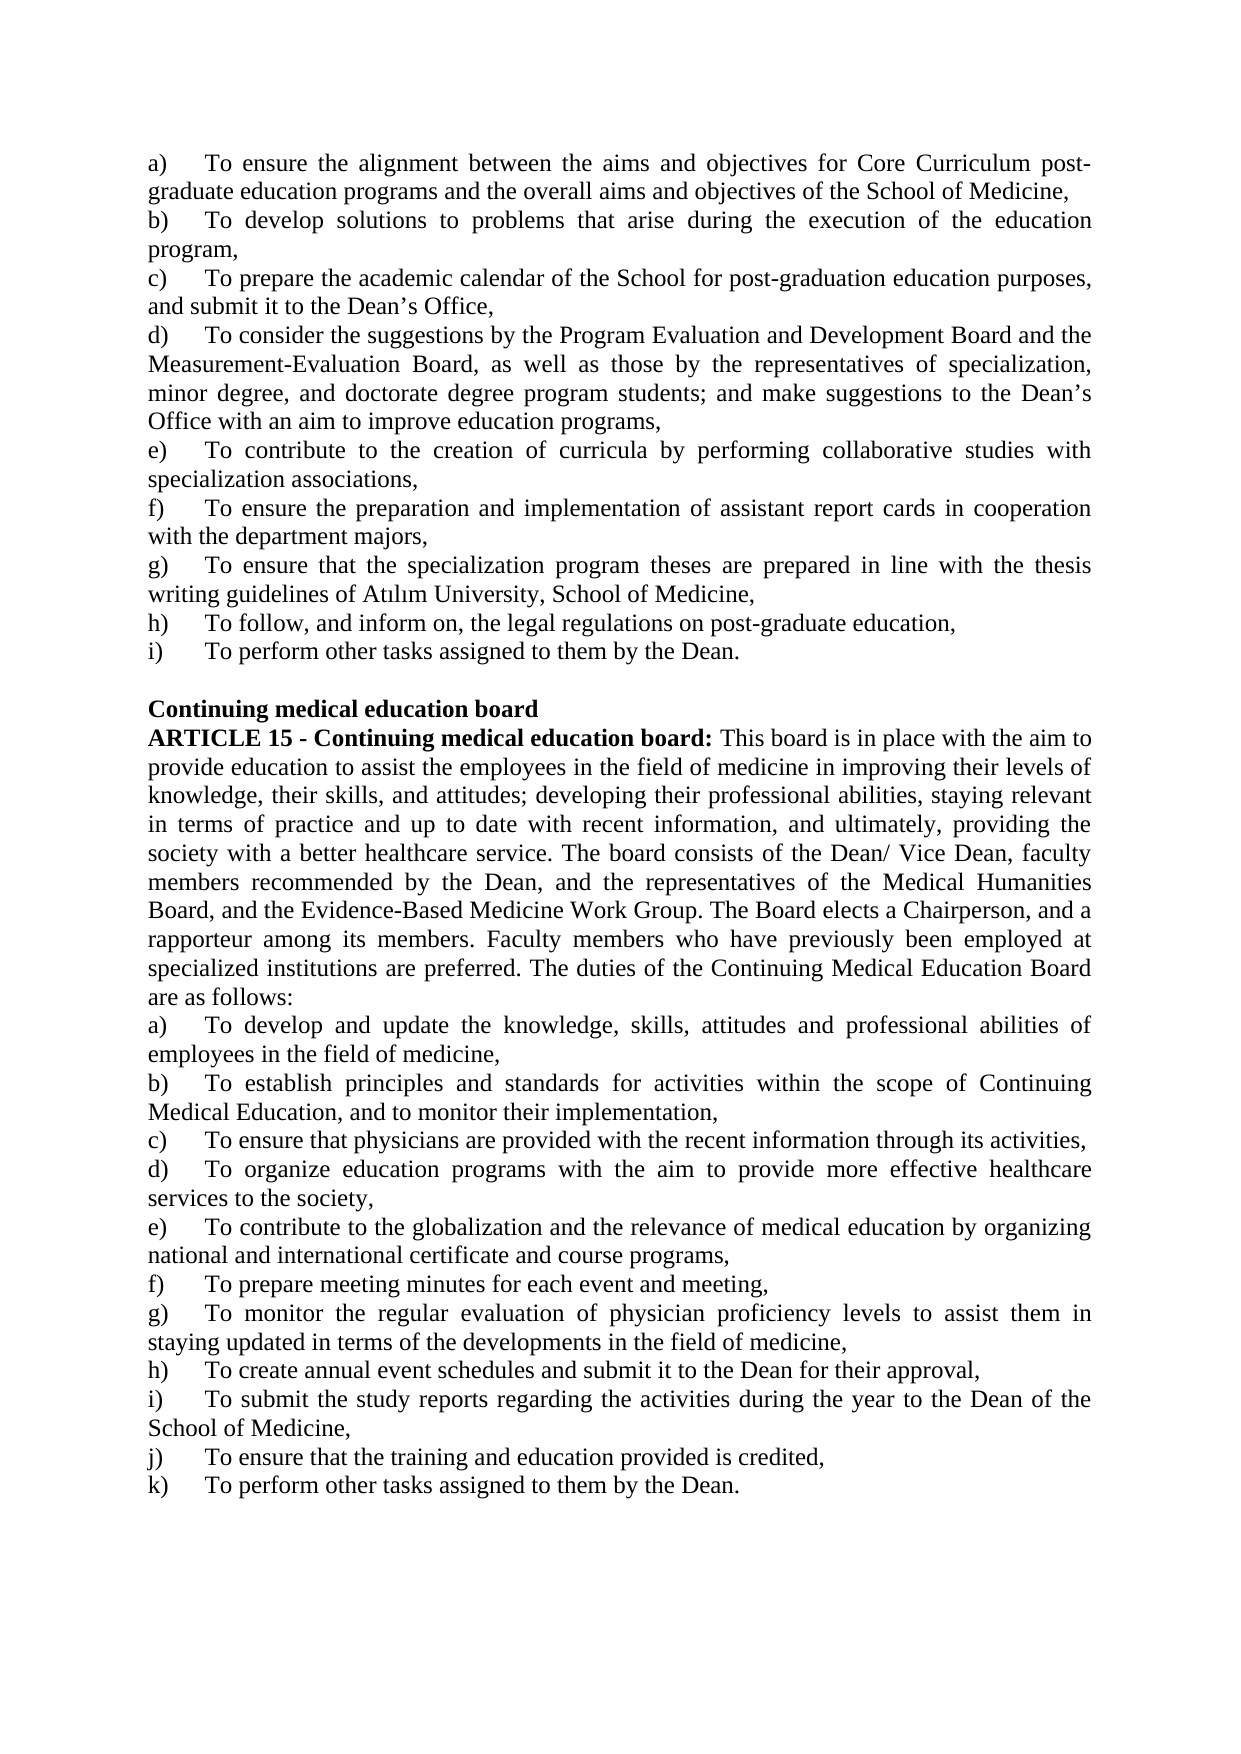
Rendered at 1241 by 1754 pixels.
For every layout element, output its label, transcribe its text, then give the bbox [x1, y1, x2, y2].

list To develop solutions to problems that arise during the execution of the education program, [148, 205, 1093, 263]
list To contribute to the creation of curricula by performing collaborative studies with specialization associations, [148, 435, 1093, 493]
list To ensure that physicians are provided with the recent information through its activities, [148, 1125, 1093, 1154]
text ARTICLE 15 - Continuing medical education board: This board is in place with the aim to provide education to assist the employees in the field of medicine in improving their levels of knowledge, their skills, and attitudes; developing their professional abilities, staying relevant in terms of practice and up to date with recent information, and ultimately, providing the society with a better healthcare service. The board consists of the Dean/ Vice Dean, faculty members recommended by the Dean, and the representatives of the Medical Humanities Board, and the Evidence-Based Medicine Work Group. The Board elects a Chairperson, and a rapporteur among its members. Faculty members who have previously been employed at specialized institutions are preferred. The duties of the Continuing Medical Education Board are as follows: [148, 723, 1093, 1010]
list To establish principles and standards for activities within the scope of Continuing Medical Education, and to monitor their implementation, [148, 1068, 1093, 1125]
list To ensure the preparation and implementation of assistant report cards in cooperation with the department majors, [148, 493, 1093, 550]
list To develop and update the knowledge, skills, attitudes and professional abilities of employees in the field of medicine, [148, 1010, 1093, 1068]
list To perform other tasks assigned to them by the Dean. [148, 1470, 1093, 1499]
list To ensure that the specialization program theses are prepared in line with the thesis writing guidelines of Atılım University, School of Medicine, [148, 550, 1093, 608]
list To prepare meeting minutes for each event and meeting, [148, 1269, 1093, 1298]
list To follow, and inform on, the legal regulations on post-graduate education, [148, 608, 1093, 636]
subtitle Continuing medical education board [148, 694, 1093, 723]
list To contribute to the globalization and the relevance of medical education by organizing national and international certificate and course programs, [148, 1212, 1093, 1269]
list To monitor the regular evaluation of physician proficiency levels to assist them in staying updated in terms of the developments in the field of medicine, [148, 1298, 1093, 1355]
list To submit the study reports regarding the activities during the year to the Dean of the School of Medicine, [148, 1384, 1093, 1442]
list To prepare the academic calendar of the School for post-graduation education purposes, and submit it to the Dean’s Office, [148, 263, 1093, 320]
list To create annual event schedules and submit it to the Dean for their approval, [148, 1355, 1093, 1384]
list To ensure the alignment between the aims and objectives for Core Curriculum post-graduate education programs and the overall aims and objectives of the School of Medicine, [148, 148, 1093, 205]
list To ensure that the training and education provided is credited, [148, 1442, 1093, 1470]
list To consider the suggestions by the Program Evaluation and Development Board and the Measurement-Evaluation Board, as well as those by the representatives of specialization, minor degree, and doctorate degree program students; and make suggestions to the Dean’s Office with an aim to improve education programs, [148, 320, 1093, 435]
list To perform other tasks assigned to them by the Dean. [148, 636, 1093, 665]
list To organize education programs with the aim to provide more effective healthcare services to the society, [148, 1154, 1093, 1212]
